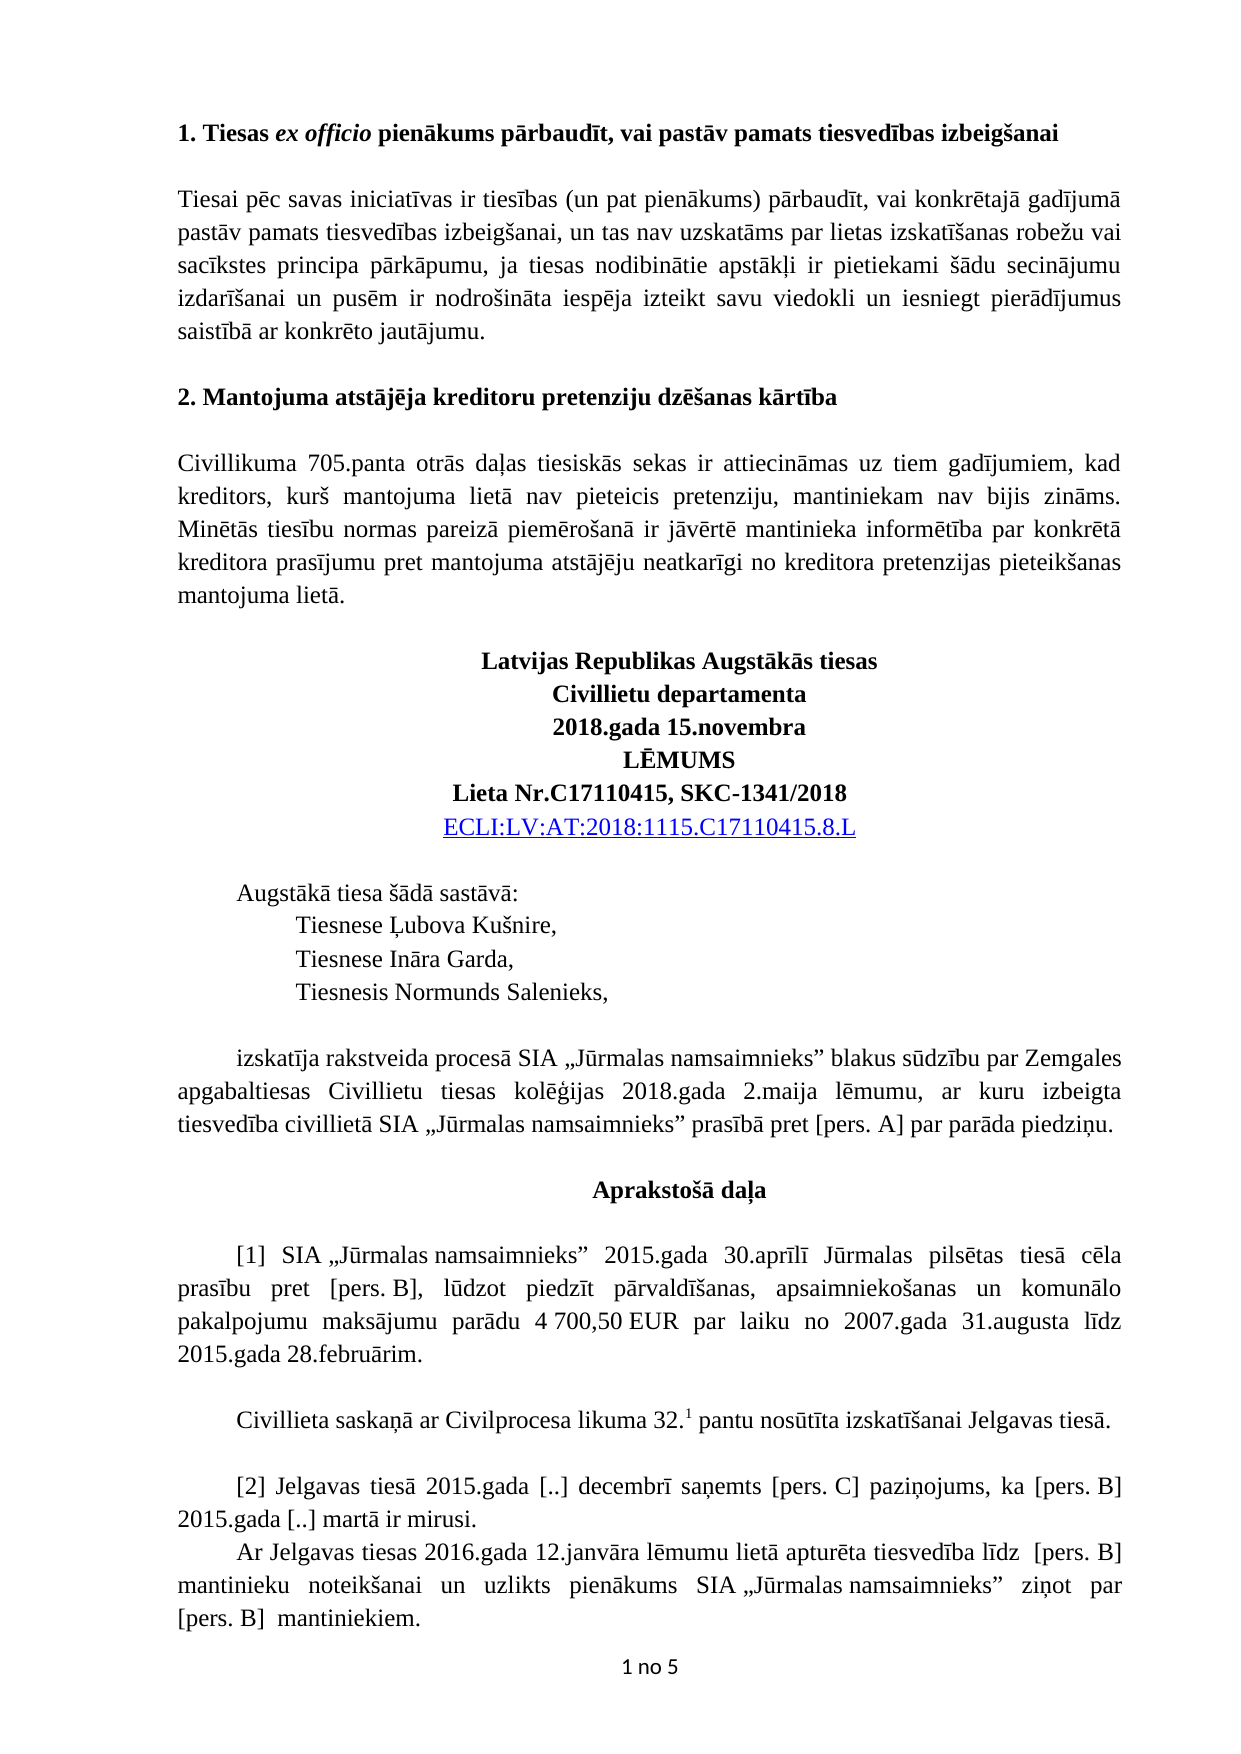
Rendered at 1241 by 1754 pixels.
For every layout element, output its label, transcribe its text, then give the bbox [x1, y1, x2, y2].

text Lieta Nr.C17110415, SKC-1341/2018 [177, 778, 1122, 807]
text Tiesnese Ināra Garda, [177, 944, 1122, 972]
text Ar Jelgavas tiesas 2016.gada 12.janvāra lēmumu lietā apturēta tiesvedība līdz [pers. B] mantinieku noteikšanai un uzlikts pienākums SIA „Jūrmalas namsaimnieks” ziņot par [pers. B] mantiniekiem. [177, 1537, 1122, 1632]
text [2] Jelgavas tiesā 2015.gada [..] decembrī saņemts [pers. C] paziņojums, ka [pers. B] 2015.gada [..] martā ir mirusi. [177, 1471, 1122, 1533]
text Tiesnesis Normunds Salenieks, [177, 977, 1122, 1005]
text Civillieta saskaņā ar Civilprocesa likuma 32.1 pantu nosūtīta izskatīšanai Jelgavas tiesā. [177, 1405, 1122, 1434]
text Augstākā tiesa šādā sastāvā: [177, 878, 1122, 906]
text Civillietu departamenta [177, 679, 1122, 708]
text ECLI:LV:AT:2018:1115.C17110415.8.L [177, 812, 1122, 840]
text [1] SIA „Jūrmalas namsaimnieks” 2015.gada 30.aprīlī Jūrmalas pilsētas tiesā cēla prasību pret [pers. B], lūdzot piedzīt pārvaldīšanas, apsaimniekošanas un komunālo pakalpojumu maksājumu parādu 4 700,50 EUR par laiku no 2007.gada 31.augusta līdz 2015.gada 28.februārim. [177, 1240, 1122, 1368]
text Aprakstošā daļa [177, 1175, 1122, 1203]
text Latvijas Republikas Augstākās tiesas [177, 646, 1122, 675]
text izskatīja rakstveida procesā SIA „Jūrmalas namsaimnieks” blakus sūdzību par Zemgales apgabaltiesas Civillietu tiesas kolēģijas 2018.gada 2.maija lēmumu, ar kuru izbeigta tiesvedība civillietā SIA „Jūrmalas namsaimnieks” prasībā pret [pers. A] par parāda piedziņu. [177, 1043, 1122, 1137]
text Tiesnese Ļubova Kušnire, [177, 911, 1122, 939]
text LĒMUMS [177, 746, 1122, 774]
text 2. Mantojuma atstājēja kreditoru pretenziju dzēšanas kārtība [177, 382, 1122, 411]
text Civillikuma 705.panta otrās daļas tiesiskās sekas ir attiecināmas uz tiem gadījumiem, kad kreditors, kurš mantojuma lietā nav pieteicis pretenziju, mantiniekam nav bijis zināms. Minētās tiesību normas pareizā piemērošanā ir jāvērtē mantinieka informētība par konkrētā kreditora prasījumu pret mantojuma atstājēju neatkarīgi no kreditora pretenzijas pieteikšanas mantojuma lietā. [177, 448, 1122, 609]
text Tiesai pēc savas iniciatīvas ir tiesības (un pat pienākums) pārbaudīt, vai konkrētajā gadījumā pastāv pamats tiesvedības izbeigšanai, un tas nav uzskatāms par lietas izskatīšanas robežu vai sacīkstes principa pārkāpumu, ja tiesas nodibinātie apstākļi ir pietiekami šādu secinājumu izdarīšanai un pusēm ir nodrošināta iespēja izteikt savu viedokli un iesniegt pierādījumus saistībā ar konkrēto jautājumu. [177, 184, 1122, 345]
text 2018.gada 15.novembra [177, 712, 1122, 741]
text 1. Tiesas ex officio pienākums pārbaudīt, vai pastāv pamats tiesvedības izbeigšanai [177, 118, 1122, 147]
